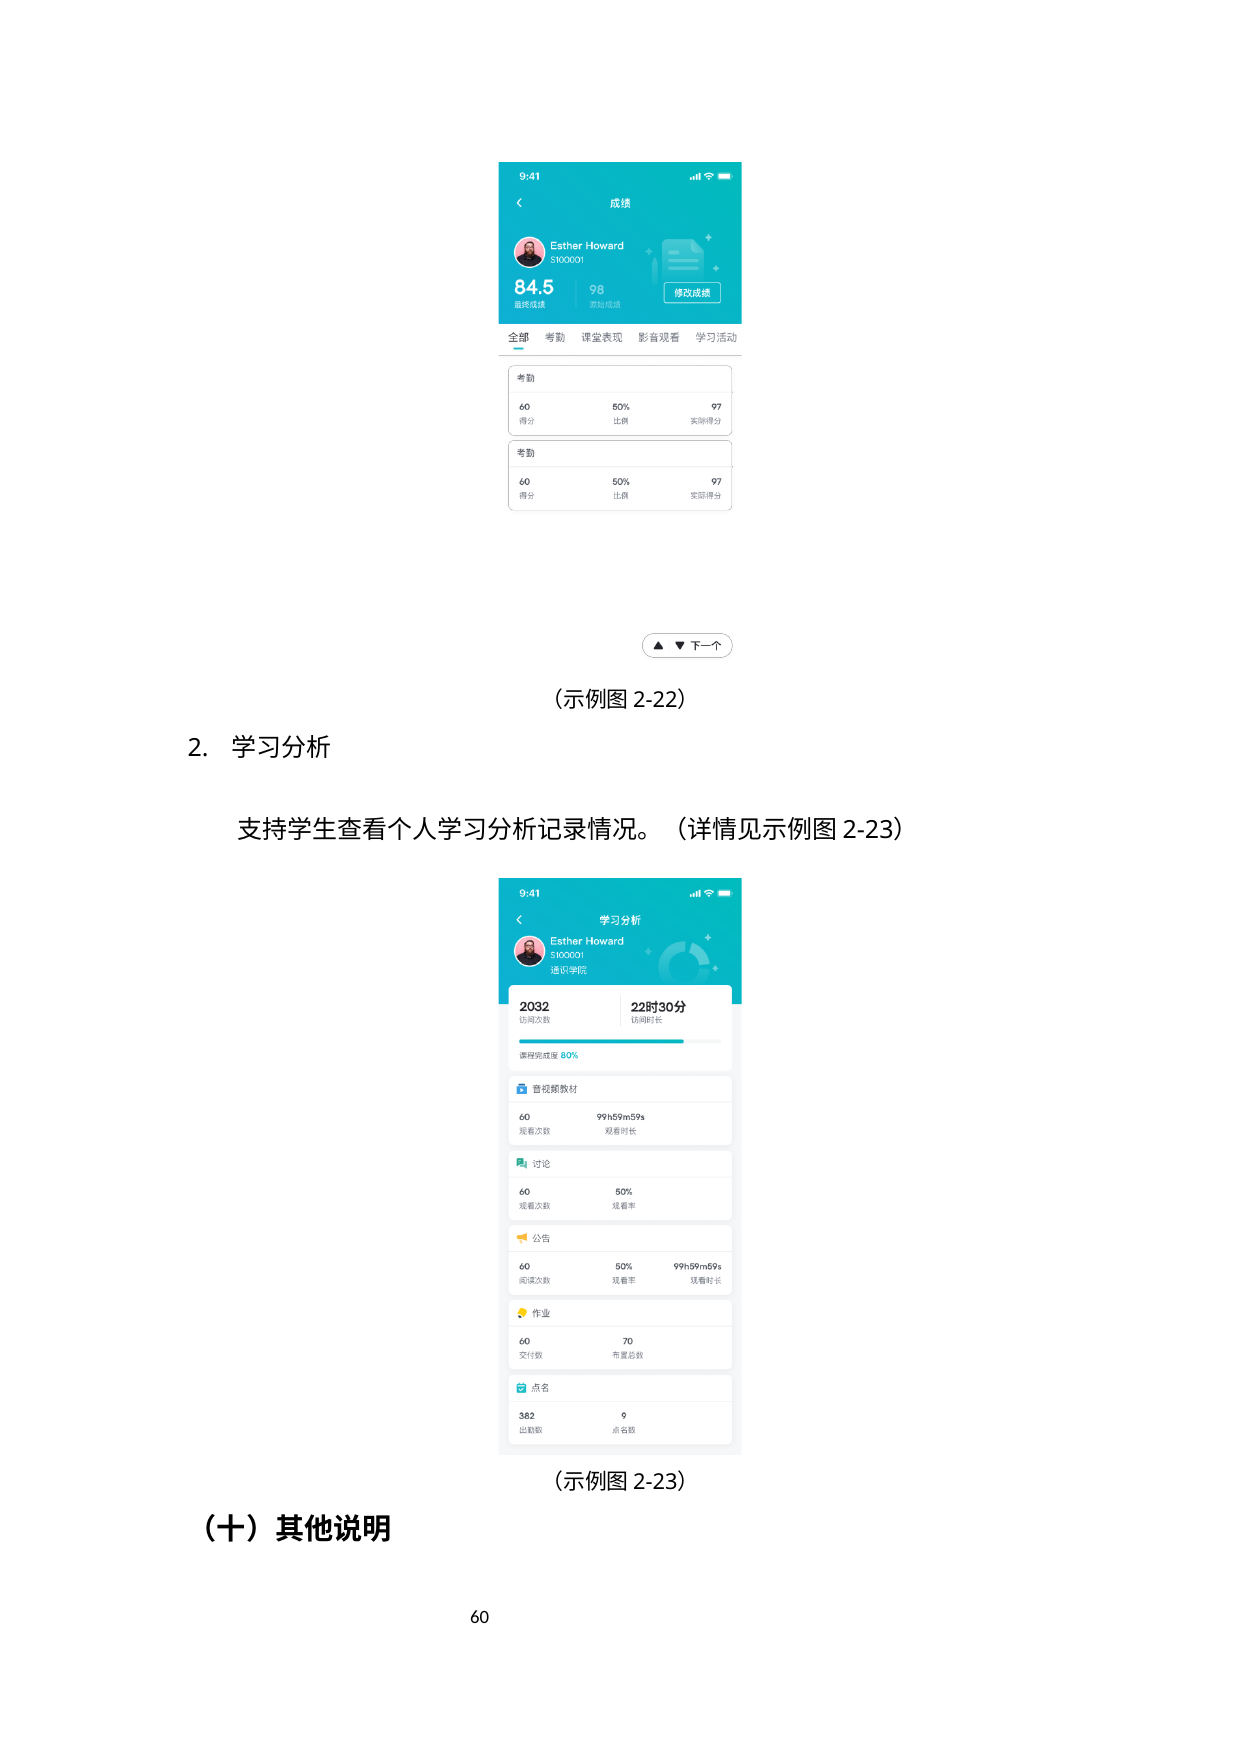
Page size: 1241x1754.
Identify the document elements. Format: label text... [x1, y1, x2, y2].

picture [498, 162, 742, 665]
text （示例图2-22） [187, 682, 1053, 714]
text （示例图2-23） [187, 1463, 1053, 1496]
list 学习分析 [187, 714, 1053, 779]
picture [498, 878, 742, 1455]
text 支持学生查看个人学习分析记录情况。（详情见示例图2-23） [187, 796, 1053, 861]
list 其他说明 [187, 1496, 1053, 1561]
